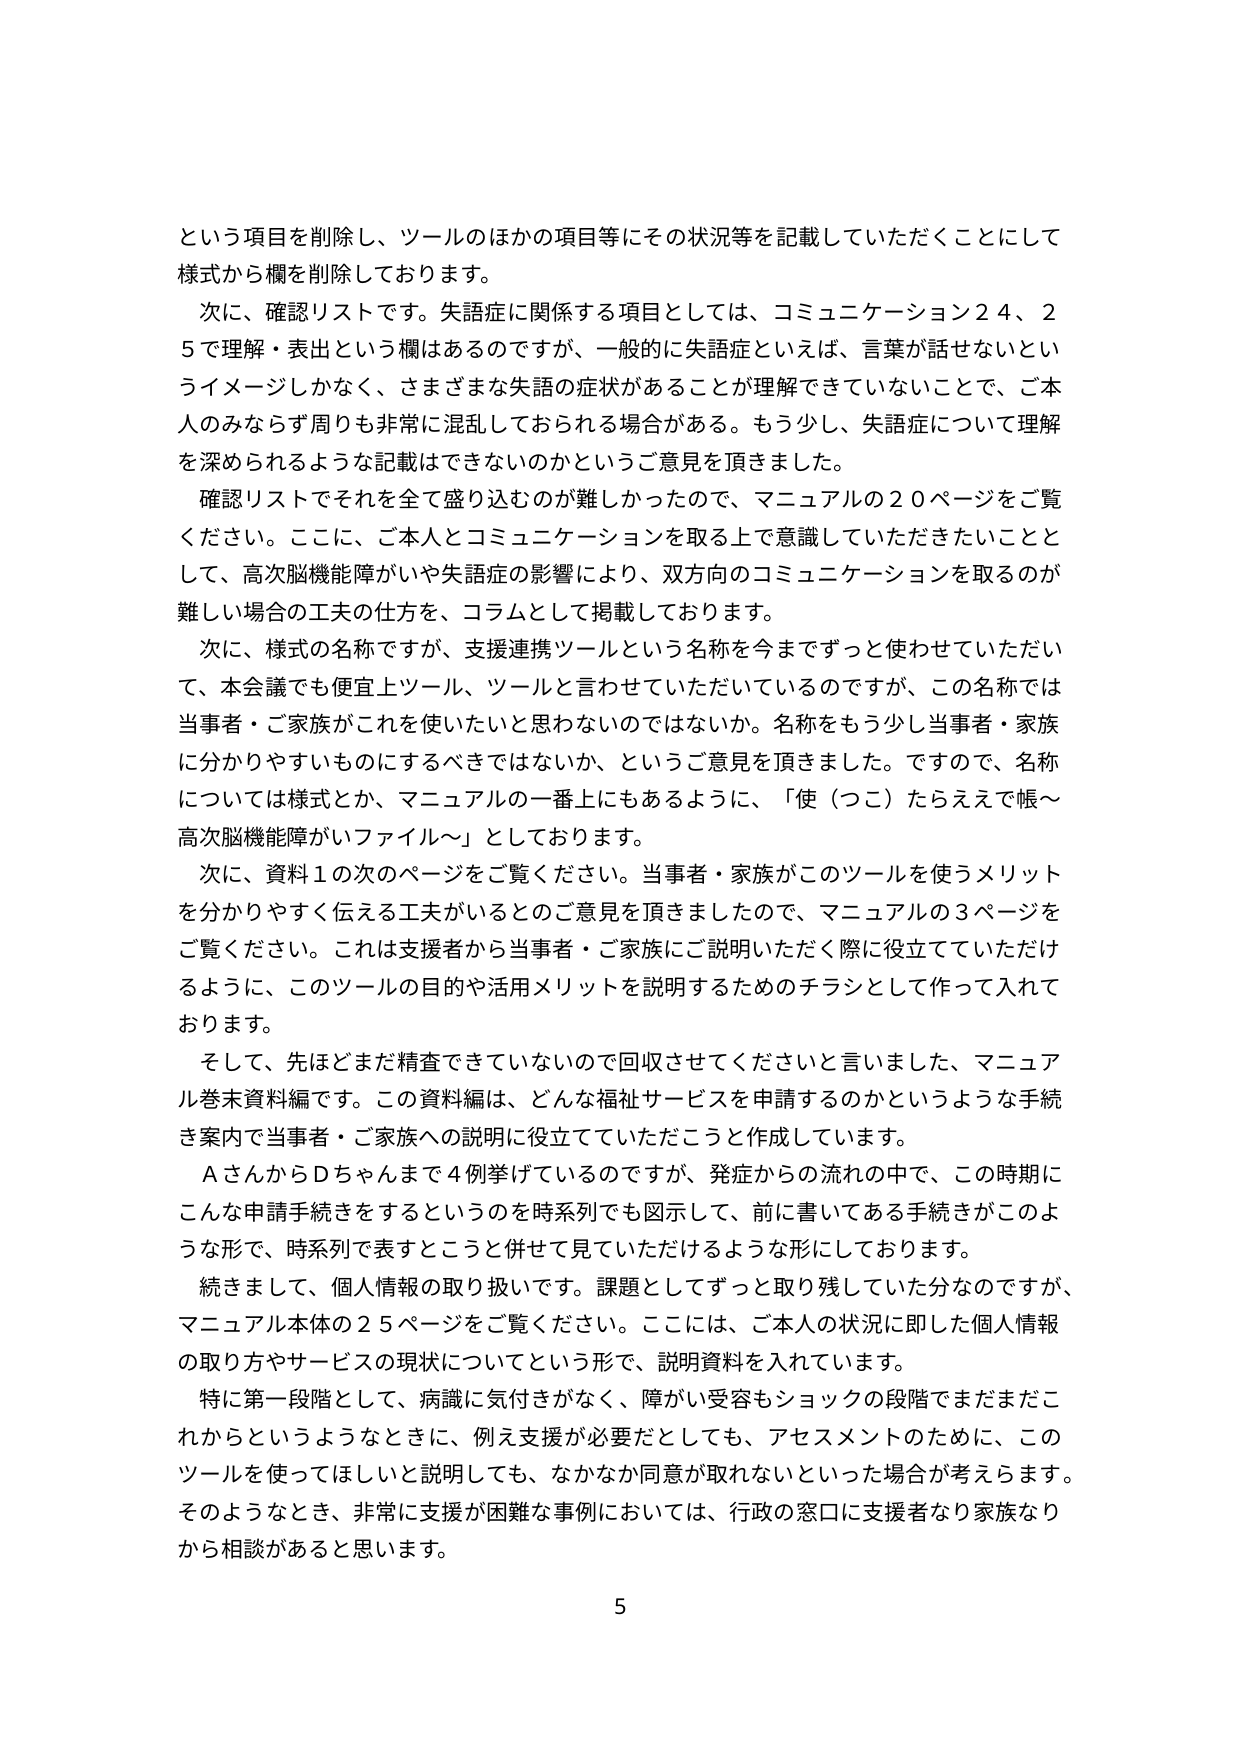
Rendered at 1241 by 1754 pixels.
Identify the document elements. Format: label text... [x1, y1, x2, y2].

text 次に、資料１の次のページをご覧ください。当事者・家族がこのツールを使うメリットを分かりやすく伝える工夫がいるとのご意見を頂きましたので、マニュアルの３ページをご覧ください。これは支援者から当事者・ご家族にご説明いただく際に役立てていただけるように、このツールの目的や活用メリットを説明するためのチラシとして作って入れております。 [177, 854, 1063, 1042]
text そして、先ほどまだ精査できていないので回収させてくださいと言いました、マニュアル巻末資料編です。この資料編は、どんな福祉サービスを申請するのかというような手続き案内で当事者・ご家族への説明に役立てていただこうと作成しています。 [177, 1042, 1063, 1154]
text 確認リストでそれを全て盛り込むのが難しかったので、マニュアルの２０ページをご覧ください。ここに、ご本人とコミュニケーションを取る上で意識していただきたいこととして、高次脳機能障がいや失語症の影響により、双方向のコミュニケーションを取るのが難しい場合の工夫の仕方を、コラムとして掲載しております。 [177, 479, 1063, 629]
text ＡさんからＤちゃんまで４例挙げているのですが、発症からの流れの中で、この時期にこんな申請手続きをするというのを時系列でも図示して、前に書いてある手続きがこのような形で、時系列で表すとこうと併せて見ていただけるような形にしております。 [177, 1154, 1063, 1267]
text 次に、確認リストです。失語症に関係する項目としては、コミュニケーション２４、２５で理解・表出という欄はあるのですが、一般的に失語症といえば、言葉が話せないというイメージしかなく、さまざまな失語の症状があることが理解できていないことで、ご本人のみならず周りも非常に混乱しておられる場合がある。もう少し、失語症について理解を深められるような記載はできないのかというご意見を頂きました。 [177, 292, 1063, 479]
text 特に第一段階として、病識に気付きがなく、障がい受容もショックの段階でまだまだこれからというようなときに、例え支援が必要だとしても、アセスメントのために、このツールを使ってほしいと説明しても、なかなか同意が取れないといった場合が考えらます。そのようなとき、非常に支援が困難な事例においては、行政の窓口に支援者なり家族なりから相談があると思います。 [177, 1379, 1063, 1567]
text 続きまして、個人情報の取り扱いです。課題としてずっと取り残していた分なのですが、マニュアル本体の２５ページをご覧ください。ここには、ご本人の状況に即した個人情報の取り方やサービスの現状についてという形で、説明資料を入れています。 [177, 1267, 1063, 1379]
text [177, 217, 1063, 292]
text 次に、様式の名称ですが、支援連携ツールという名称を今までずっと使わせていただいて、本会議でも便宜上ツール、ツールと言わせていただいているのですが、この名称では当事者・ご家族がこれを使いたいと思わないのではないか。名称をもう少し当事者・家族に分かりやすいものにするべきではないか、というご意見を頂きました。ですので、名称については様式とか、マニュアルの一番上にもあるように、「使（つこ）たらええで帳～高次脳機能障がいファイル～」としております。 [177, 629, 1063, 854]
